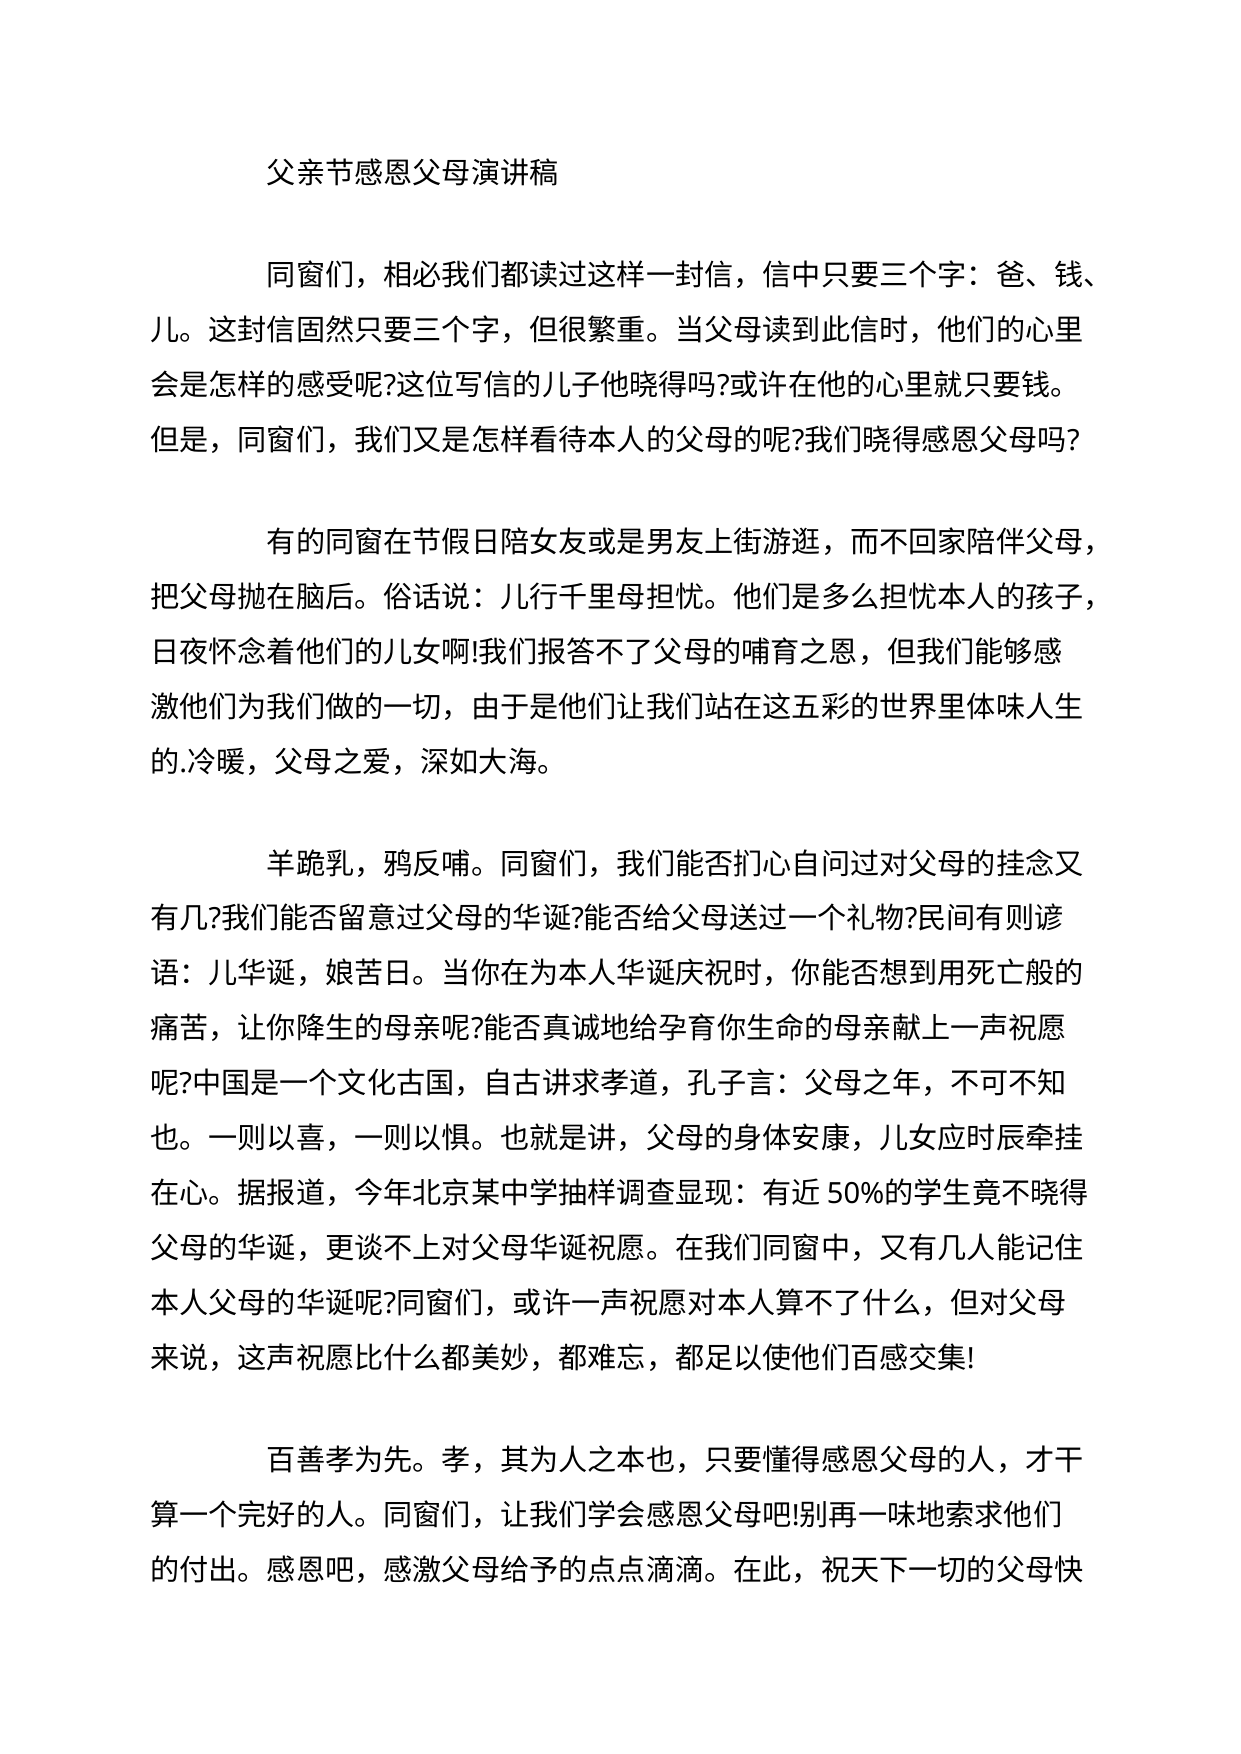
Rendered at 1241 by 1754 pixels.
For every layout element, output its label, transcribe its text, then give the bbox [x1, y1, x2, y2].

text 父亲节感恩父母演讲稿 [150, 150, 1090, 192]
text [150, 1437, 1090, 1589]
text 有的同窗在节假日陪女友或是男友上街游逛，而不回家陪伴父母，把父母抛在脑后。俗话说：儿行千里母担忧。他们是多么担忧本人的孩子，日夜怀念着他们的儿女啊!我们报答不了父母的哺育之恩，但我们能够感激他们为我们做的一切，由于是他们让我们站在这五彩的世界里体味人生的.冷暖，父母之爱，深如大海。 [150, 518, 1090, 781]
text 同窗们，相必我们都读过这样一封信，信中只要三个字：爸、钱、儿。这封信固然只要三个字，但很繁重。当父母读到此信时，他们的心里会是怎样的感受呢?这位写信的儿子他晓得吗?或许在他的心里就只要钱。但是，同窗们，我们又是怎样看待本人的父母的呢?我们晓得感恩父母吗? [150, 252, 1090, 459]
text 羊跪乳，鸦反哺。同窗们，我们能否扪心自问过对父母的挂念又有几?我们能否留意过父母的华诞?能否给父母送过一个礼物?民间有则谚语：儿华诞，娘苦日。当你在为本人华诞庆祝时，你能否想到用死亡般的痛苦，让你降生的母亲呢?能否真诚地给孕育你生命的母亲献上一声祝愿呢?中国是一个文化古国，自古讲求孝道，孔子言：父母之年，不可不知也。一则以喜，一则以惧。也就是讲，父母的身体安康，儿女应时辰牵挂在心。据报道，今年北京某中学抽样调查显现：有近50%的学生竟不晓得父母的华诞，更谈不上对父母华诞祝愿。在我们同窗中，又有几人能记住本人父母的华诞呢?同窗们，或许一声祝愿对本人算不了什么，但对父母来说，这声祝愿比什么都美妙，都难忘，都足以使他们百感交集! [150, 840, 1090, 1377]
